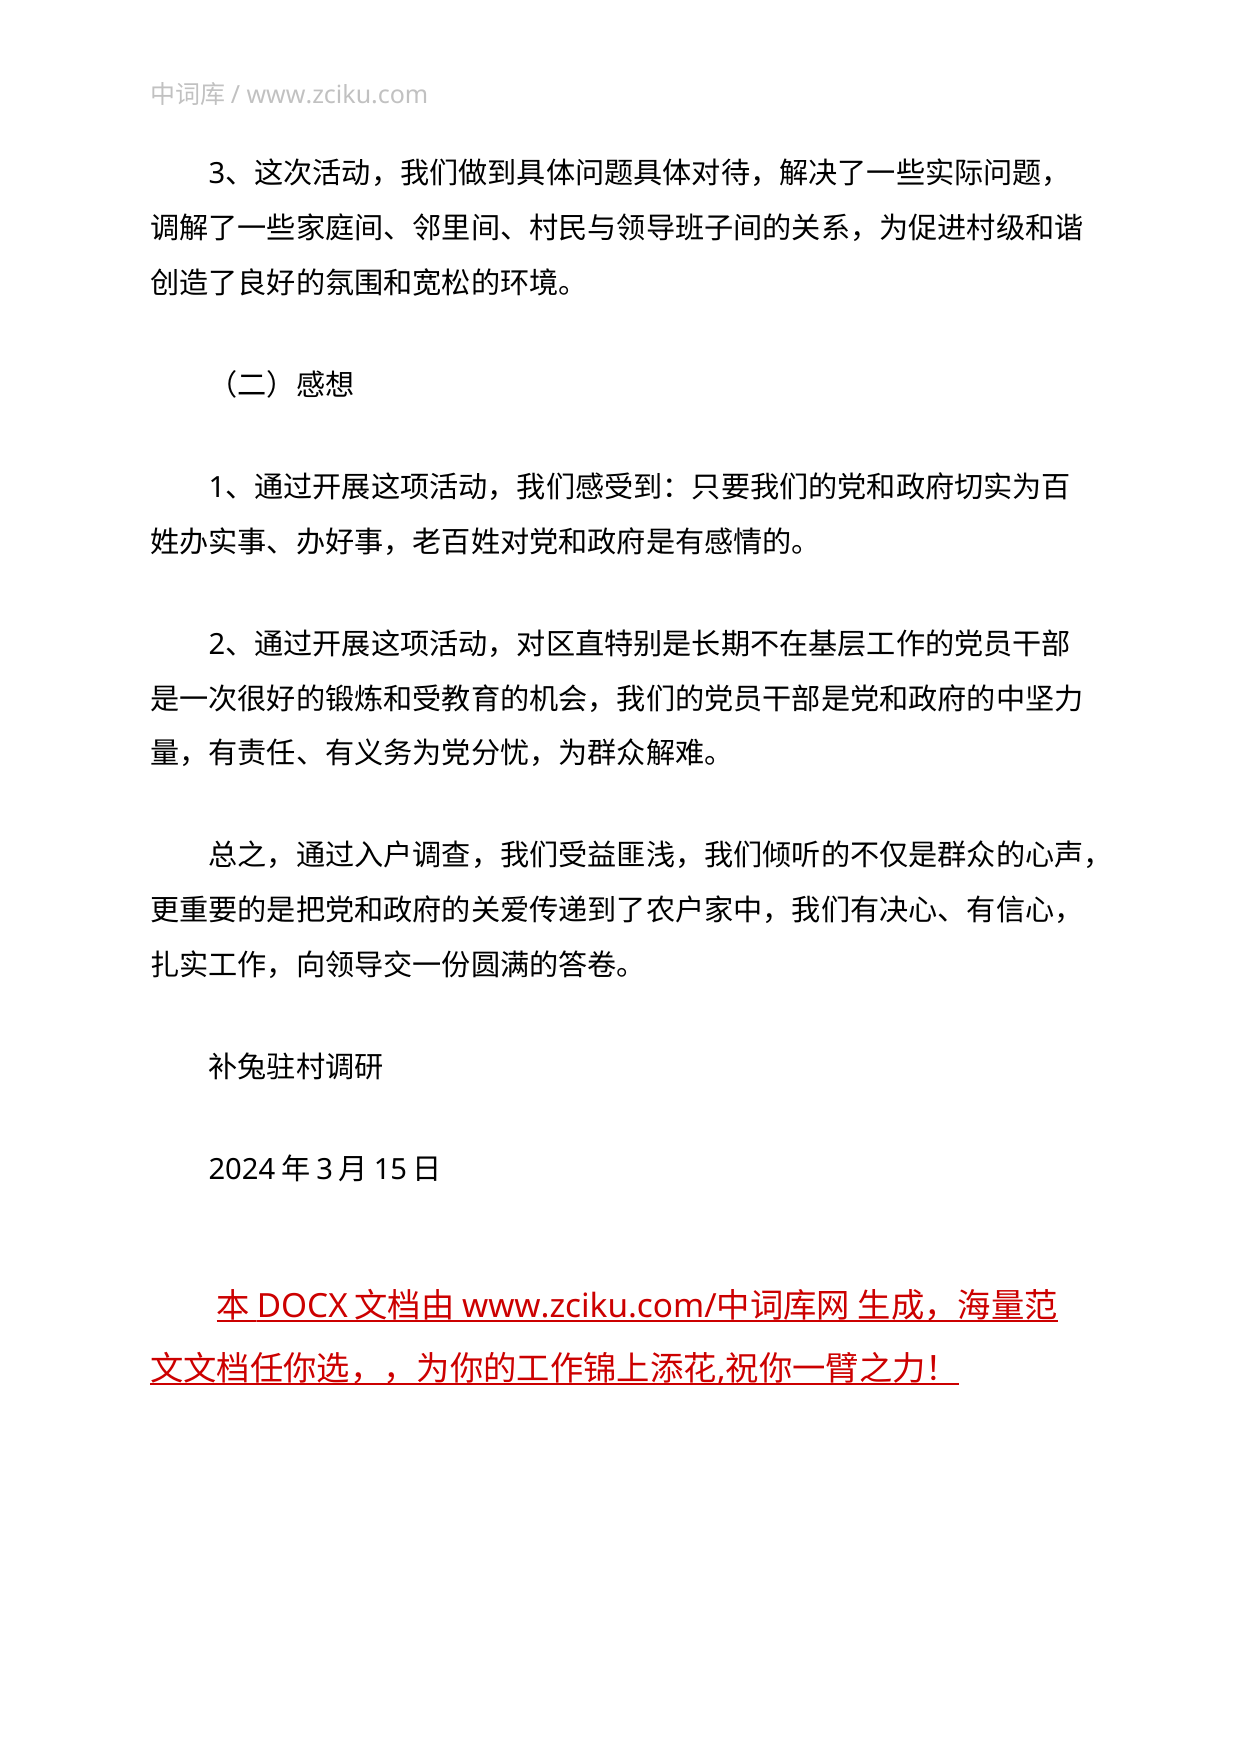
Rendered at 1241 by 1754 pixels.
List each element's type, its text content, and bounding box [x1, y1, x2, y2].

text 2、通过开展这项活动，对区直特别是长期不在基层工作的党员干部是一次很好的锻炼和受教育的机会，我们的党员干部是党和政府的中坚力量，有责任、有义务为党分忧，为群众解难。 [150, 620, 1090, 772]
text （二）感想 [150, 362, 1090, 404]
text 3、这次活动，我们做到具体问题具体对待，解决了一些实际问题，调解了一些家庭间、邻里间、村民与领导班子间的关系，为促进村级和谐创造了良好的氛围和宽松的环境。 [150, 150, 1090, 302]
text 2024年3月15日 [150, 1145, 1090, 1188]
text 补兔驻村调研 [150, 1043, 1090, 1086]
text 本DOCX文档由 www.zciku.com/中词库网 生成，海量范文文档任你选，，为你的工作锦上添花,祝你一臂之力！ [150, 1278, 1090, 1390]
text 总之，通过入户调查，我们受益匪浅，我们倾听的不仅是群众的心声，更重要的是把党和政府的关爱传递到了农户家中，我们有决心、有信心，扎实工作，向领导交一份圆满的答卷。 [150, 832, 1090, 984]
text 1、通过开展这项活动，我们感受到：只要我们的党和政府切实为百姓办实事、办好事，老百姓对党和政府是有感情的。 [150, 463, 1090, 561]
